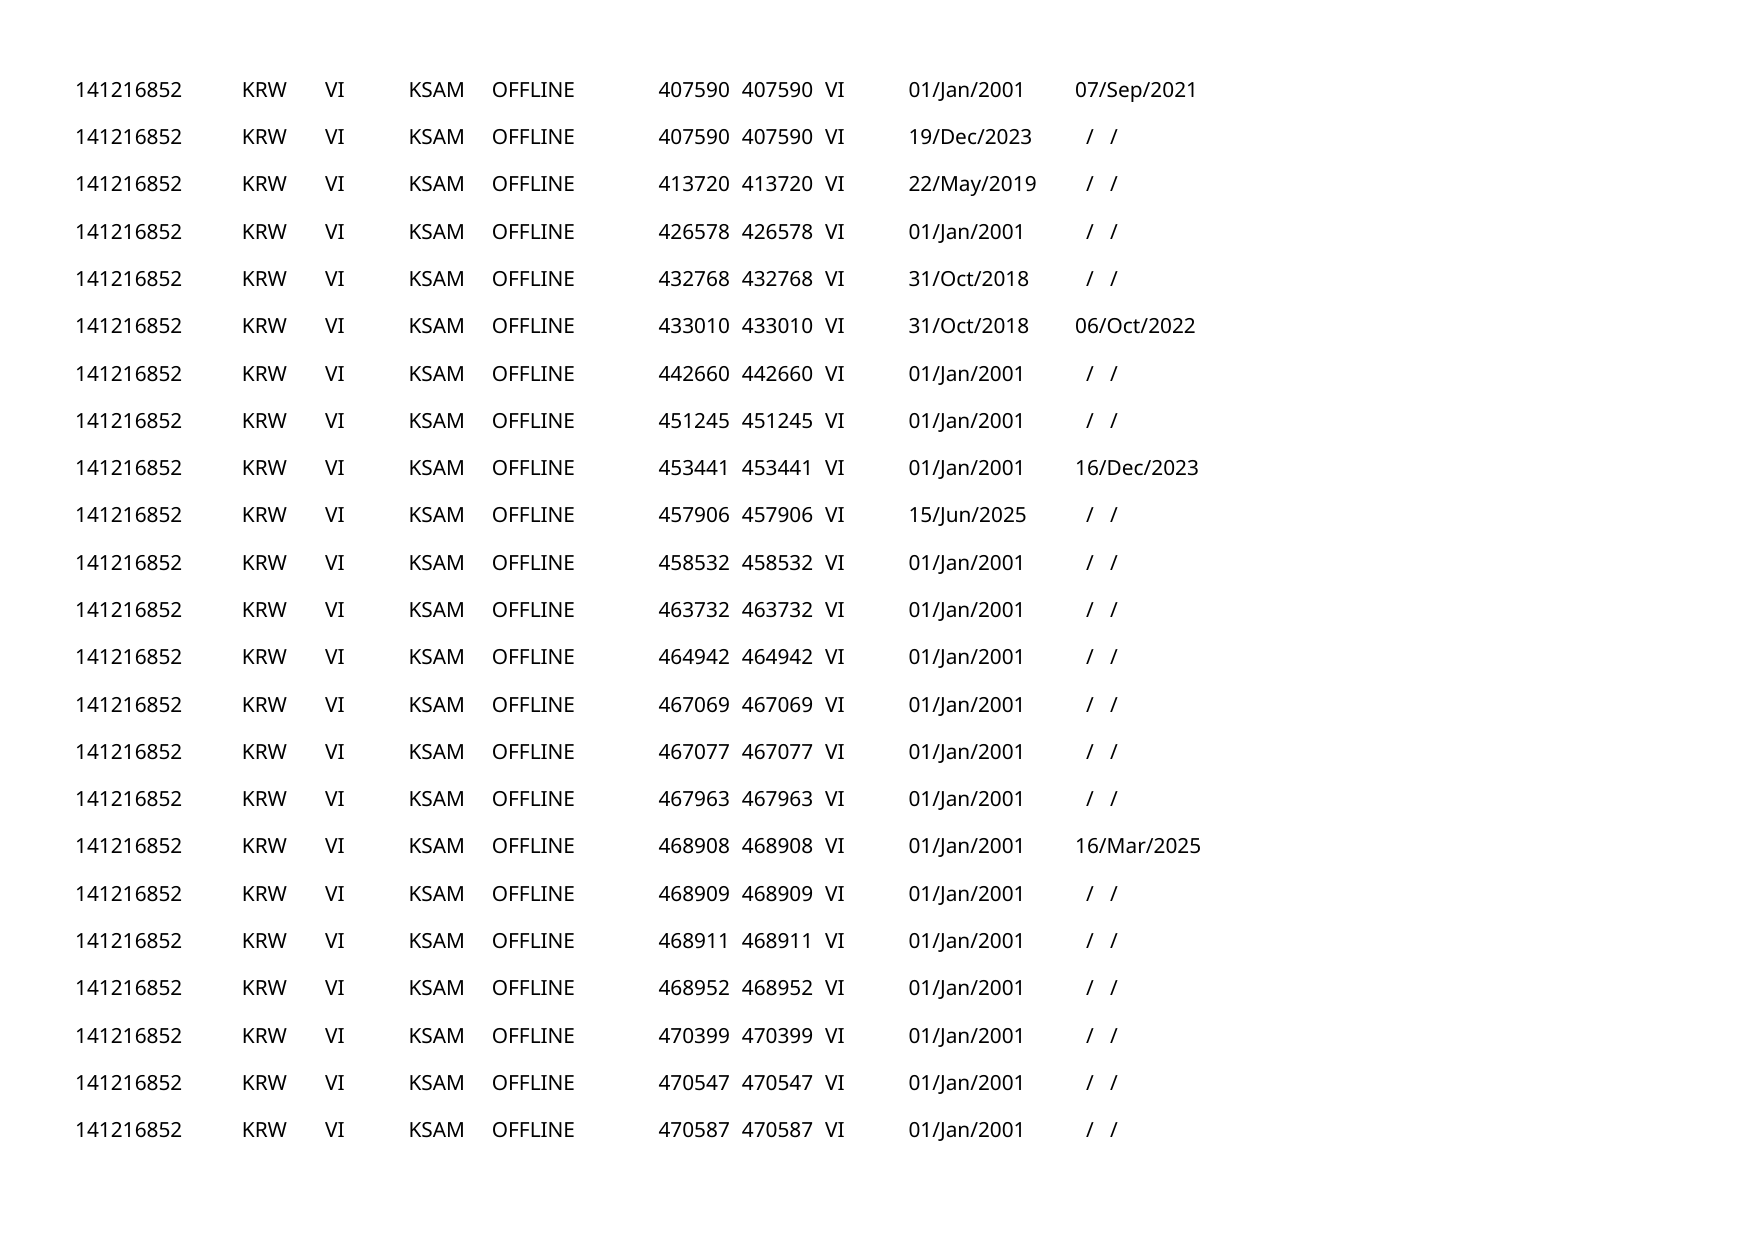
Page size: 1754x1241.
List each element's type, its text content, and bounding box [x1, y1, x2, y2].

text 141216852 KRW VI KSAM OFFLINE 426578 426578 VI 01/Jan/2001 / / [75, 217, 1679, 245]
text 141216852 KRW VI KSAM OFFLINE 407590 407590 VI 19/Dec/2023 / / [75, 122, 1679, 151]
text 141216852 KRW VI KSAM OFFLINE 470587 470587 VI 01/Jan/2001 / / [75, 1115, 1679, 1144]
text 141216852 KRW VI KSAM OFFLINE 468909 468909 VI 01/Jan/2001 / / [75, 879, 1679, 907]
text 141216852 KRW VI KSAM OFFLINE 451245 451245 VI 01/Jan/2001 / / [75, 406, 1679, 434]
text 141216852 KRW VI KSAM OFFLINE 463732 463732 VI 01/Jan/2001 / / [75, 595, 1679, 624]
text 141216852 KRW VI KSAM OFFLINE 432768 432768 VI 31/Oct/2018 / / [75, 264, 1679, 293]
text 141216852 KRW VI KSAM OFFLINE 468952 468952 VI 01/Jan/2001 / / [75, 973, 1679, 1002]
text 141216852 KRW VI KSAM OFFLINE 470399 470399 VI 01/Jan/2001 / / [75, 1021, 1679, 1049]
text 141216852 KRW VI KSAM OFFLINE 464942 464942 VI 01/Jan/2001 / / [75, 642, 1679, 671]
text 141216852 KRW VI KSAM OFFLINE 413720 413720 VI 22/May/2019 / / [75, 169, 1679, 198]
text 141216852 KRW VI KSAM OFFLINE 457906 457906 VI 15/Jun/2025 / / [75, 501, 1679, 529]
text 141216852 KRW VI KSAM OFFLINE 467069 467069 VI 01/Jan/2001 / / [75, 690, 1679, 718]
text 141216852 KRW VI KSAM OFFLINE 407590 407590 VI 01/Jan/2001 07/Sep/2021 [75, 75, 1679, 103]
text 141216852 KRW VI KSAM OFFLINE 467963 467963 VI 01/Jan/2001 / / [75, 784, 1679, 813]
text 141216852 KRW VI KSAM OFFLINE 442660 442660 VI 01/Jan/2001 / / [75, 359, 1679, 387]
text 141216852 KRW VI KSAM OFFLINE 470547 470547 VI 01/Jan/2001 / / [75, 1068, 1679, 1097]
text 141216852 KRW VI KSAM OFFLINE 453441 453441 VI 01/Jan/2001 16/Dec/2023 [75, 453, 1679, 482]
text 141216852 KRW VI KSAM OFFLINE 433010 433010 VI 31/Oct/2018 06/Oct/2022 [75, 311, 1679, 340]
text 141216852 KRW VI KSAM OFFLINE 468908 468908 VI 01/Jan/2001 16/Mar/2025 [75, 832, 1679, 860]
text 141216852 KRW VI KSAM OFFLINE 467077 467077 VI 01/Jan/2001 / / [75, 737, 1679, 766]
text 141216852 KRW VI KSAM OFFLINE 468911 468911 VI 01/Jan/2001 / / [75, 926, 1679, 955]
text 141216852 KRW VI KSAM OFFLINE 458532 458532 VI 01/Jan/2001 / / [75, 548, 1679, 576]
